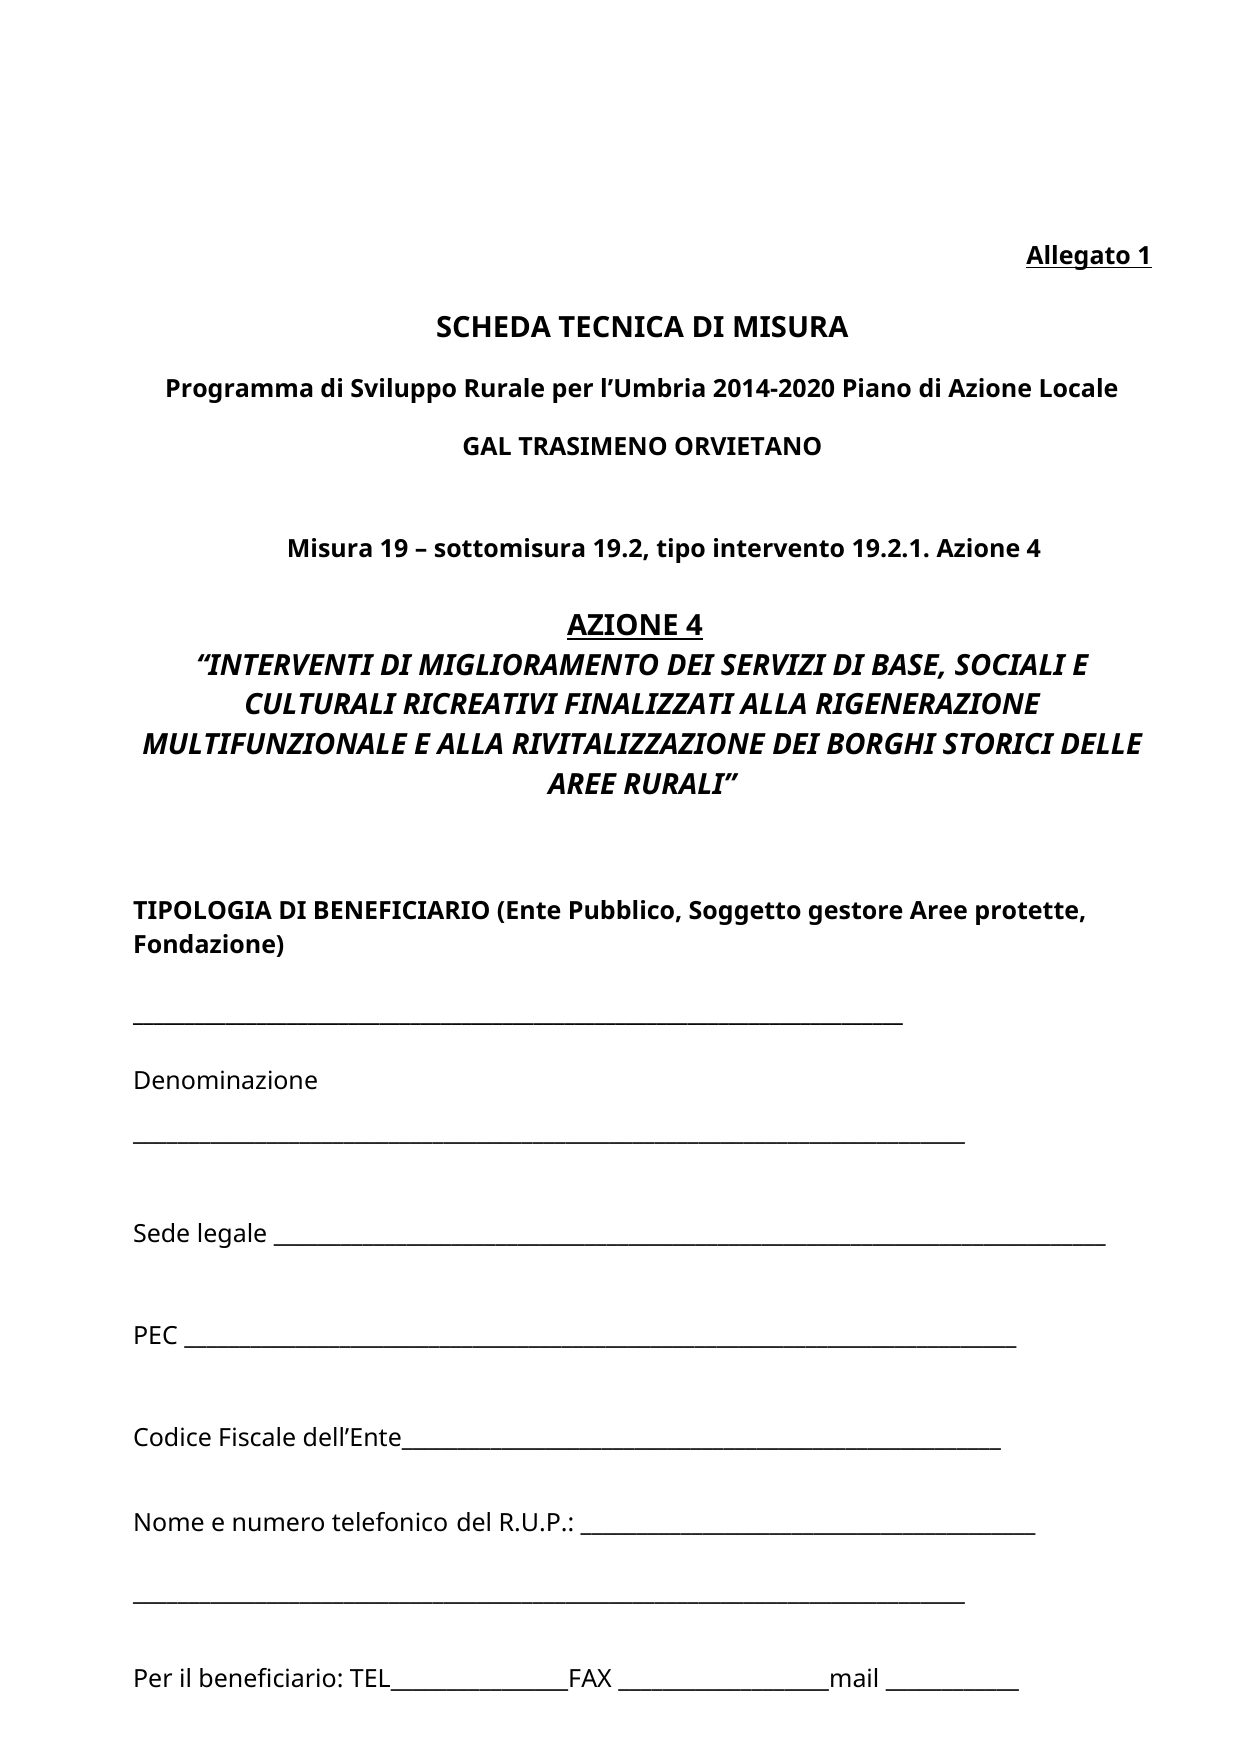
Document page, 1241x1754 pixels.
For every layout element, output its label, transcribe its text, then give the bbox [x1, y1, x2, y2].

text ___________________________________________________________________________ [133, 1573, 1151, 1607]
subtitle Programma di Sviluppo Rurale per l’Umbria 2014-2020 Piano di Azione Locale [133, 347, 1151, 404]
text ___________________________________________________________________________ [133, 994, 1151, 1029]
text SCHEDA TECNICA DI MISURA [133, 307, 1151, 346]
text PEC ___________________________________________________________________________ [133, 1318, 1151, 1352]
subtitle Allegato 1 [133, 238, 1151, 272]
text Per il beneficiario: TEL________________FAX ___________________mail ____________ [133, 1667, 1151, 1693]
text Misura 19 – sottomisura 19.2, tipo intervento 19.2.1. Azione 4 [133, 531, 1151, 564]
text Denominazione ___________________________________________________________________________ [133, 1063, 1151, 1148]
text AZIONE 4 [118, 604, 1151, 644]
text Sede legale ___________________________________________________________________________ [133, 1216, 1151, 1250]
text Codice Fiscale dell’Ente______________________________________________________ [133, 1420, 1151, 1454]
text “INTERVENTI DI MIGLIORAMENTO DEI SERVIZI DI BASE, SOCIALI E CULTURALI RICREATIVI FINALIZZATI ALLA RIGENERAZIONE MULTIFUNZIONALE E ALLA RIVITALIZZAZIONE DEI BORGHI STORICI DELLE AREE RURALI” [133, 644, 1151, 803]
text Nome e numero telefonico del R.U.P.: _________________________________________ [133, 1505, 1151, 1539]
text TIPOLOGIA DI BENEFICIARIO (Ente Pubblico, Soggetto gestore Aree protette, Fondazione) [133, 892, 1151, 961]
subtitle GAL TRASIMENO ORVIETANO [133, 405, 1151, 462]
